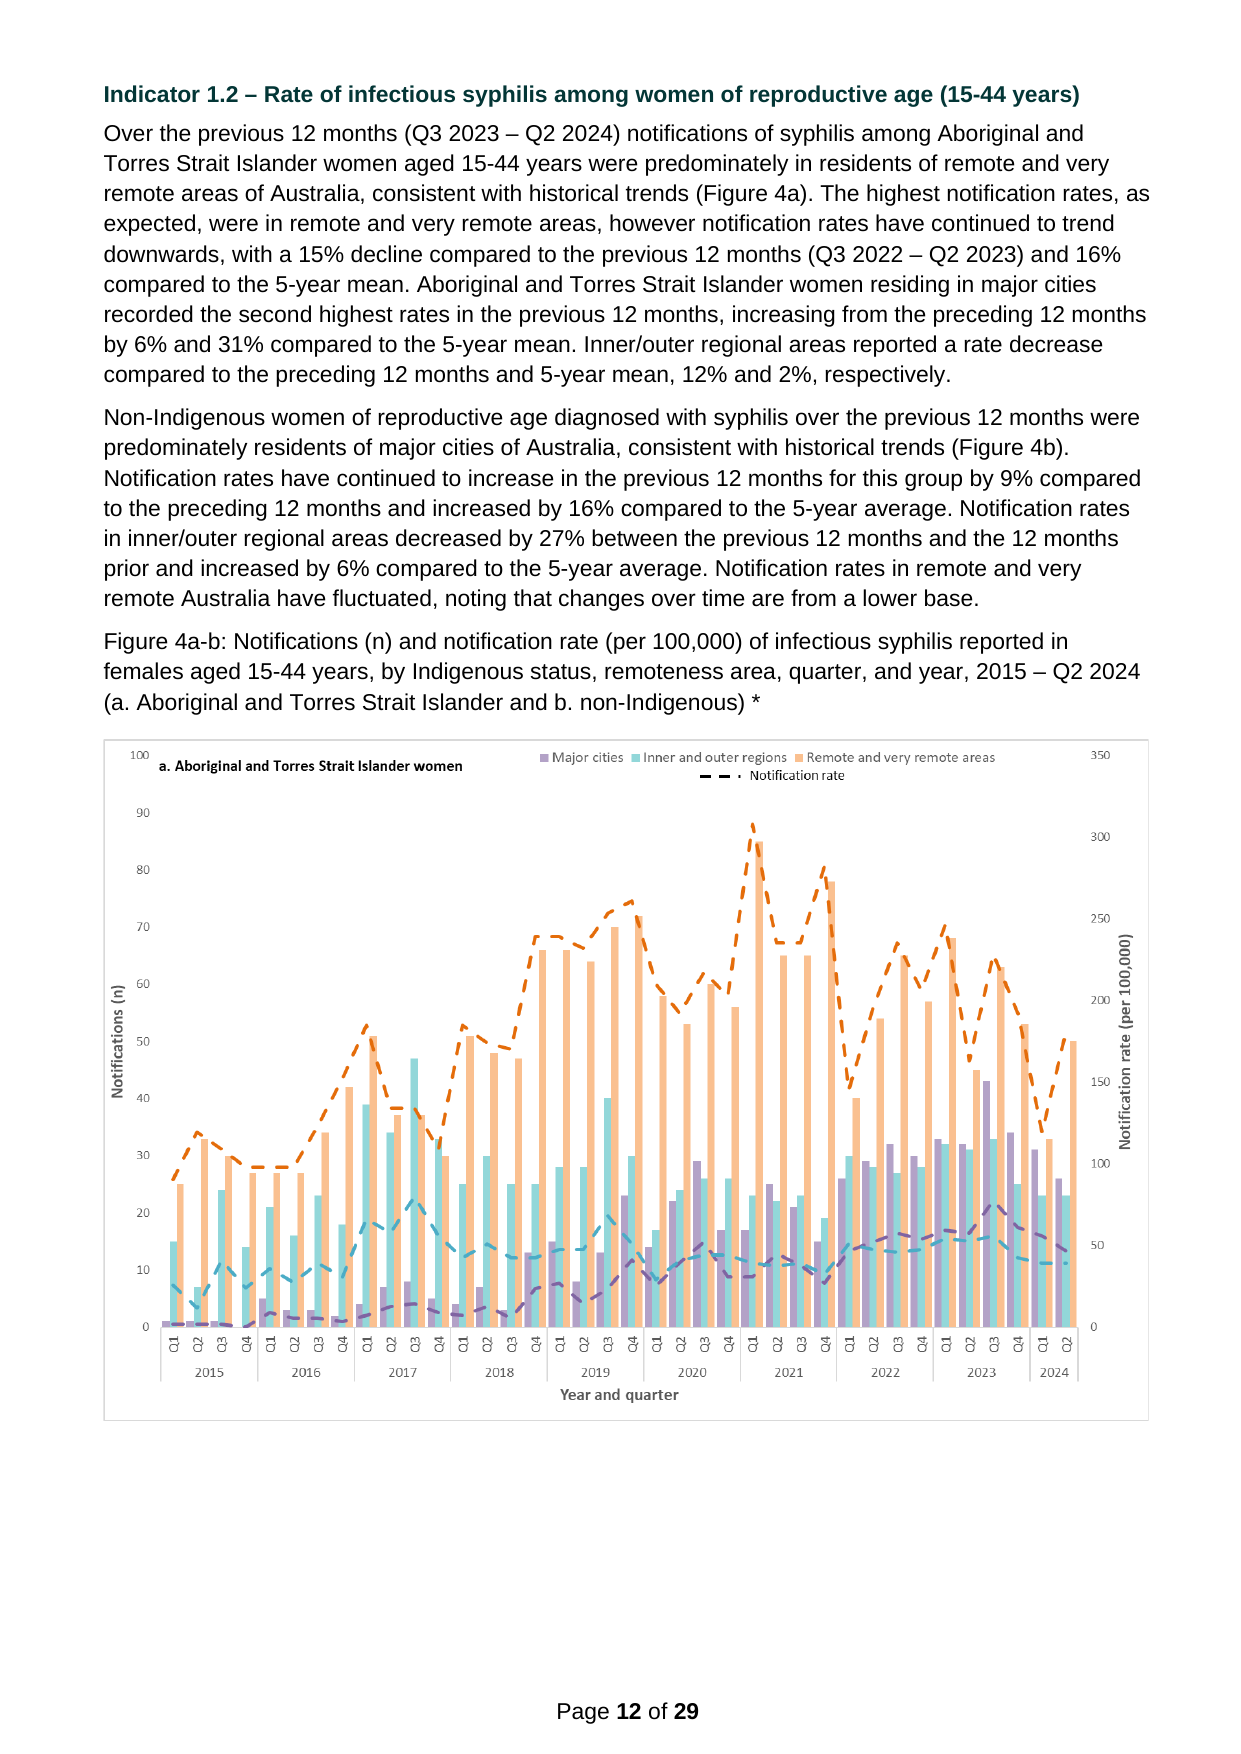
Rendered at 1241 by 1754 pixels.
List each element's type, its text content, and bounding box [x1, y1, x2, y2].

text Over the previous 12 months (Q3 2023 – Q2 2024) notifications of syphilis among Aboriginal and Torres Strait Islander women aged 15-44 years were predominately in residents of remote and very remote areas of Australia, consistent with historical trends (Figure 4a). The highest notification rates, as expected, were in remote and very remote areas, however notification rates have continued to trend downwards, with a 15% decline compared to the previous 12 months (Q3 2022 – Q2 2023) and 16% compared to the 5-year mean. Aboriginal and Torres Strait Islander women residing in major cities recorded the second highest rates in the previous 12 months, increasing from the preceding 12 months by 6% and 31% compared to the 5-year mean. Inner/outer regional areas reported a rate decrease compared to the preceding 12 months and 5-year mean, 12% and 2%, respectively. [103, 120, 1152, 388]
subtitle Indicator 1.2 – Rate of infectious syphilis among women of reproductive age (15-44 years) [103, 81, 1152, 107]
text Non-Indigenous women of reproductive age diagnosed with syphilis over the previous 12 months were predominately residents of major cities of Australia, consistent with historical trends (Figure 4b). Notification rates have continued to increase in the previous 12 months for this group by 9% compared to the preceding 12 months and increased by 16% compared to the 5-year average. Notification rates in inner/outer regional areas decreased by 27% between the previous 12 months and the 12 months prior and increased by 6% compared to the 5-year average. Notification rates in remote and very remote Australia have fluctuated, noting that changes over time are from a lower base. [103, 404, 1152, 612]
picture [103, 739, 1149, 1421]
text Figure 4a-b: Notifications (n) and notification rate (per 100,000) of infectious syphilis reported in females aged 15-44 years, by Indigenous status, remoteness area, quarter, and year, 2015 – Q2 2024 (a. Aboriginal and Torres Strait Islander and b. non-Indigenous) * [103, 628, 1152, 715]
